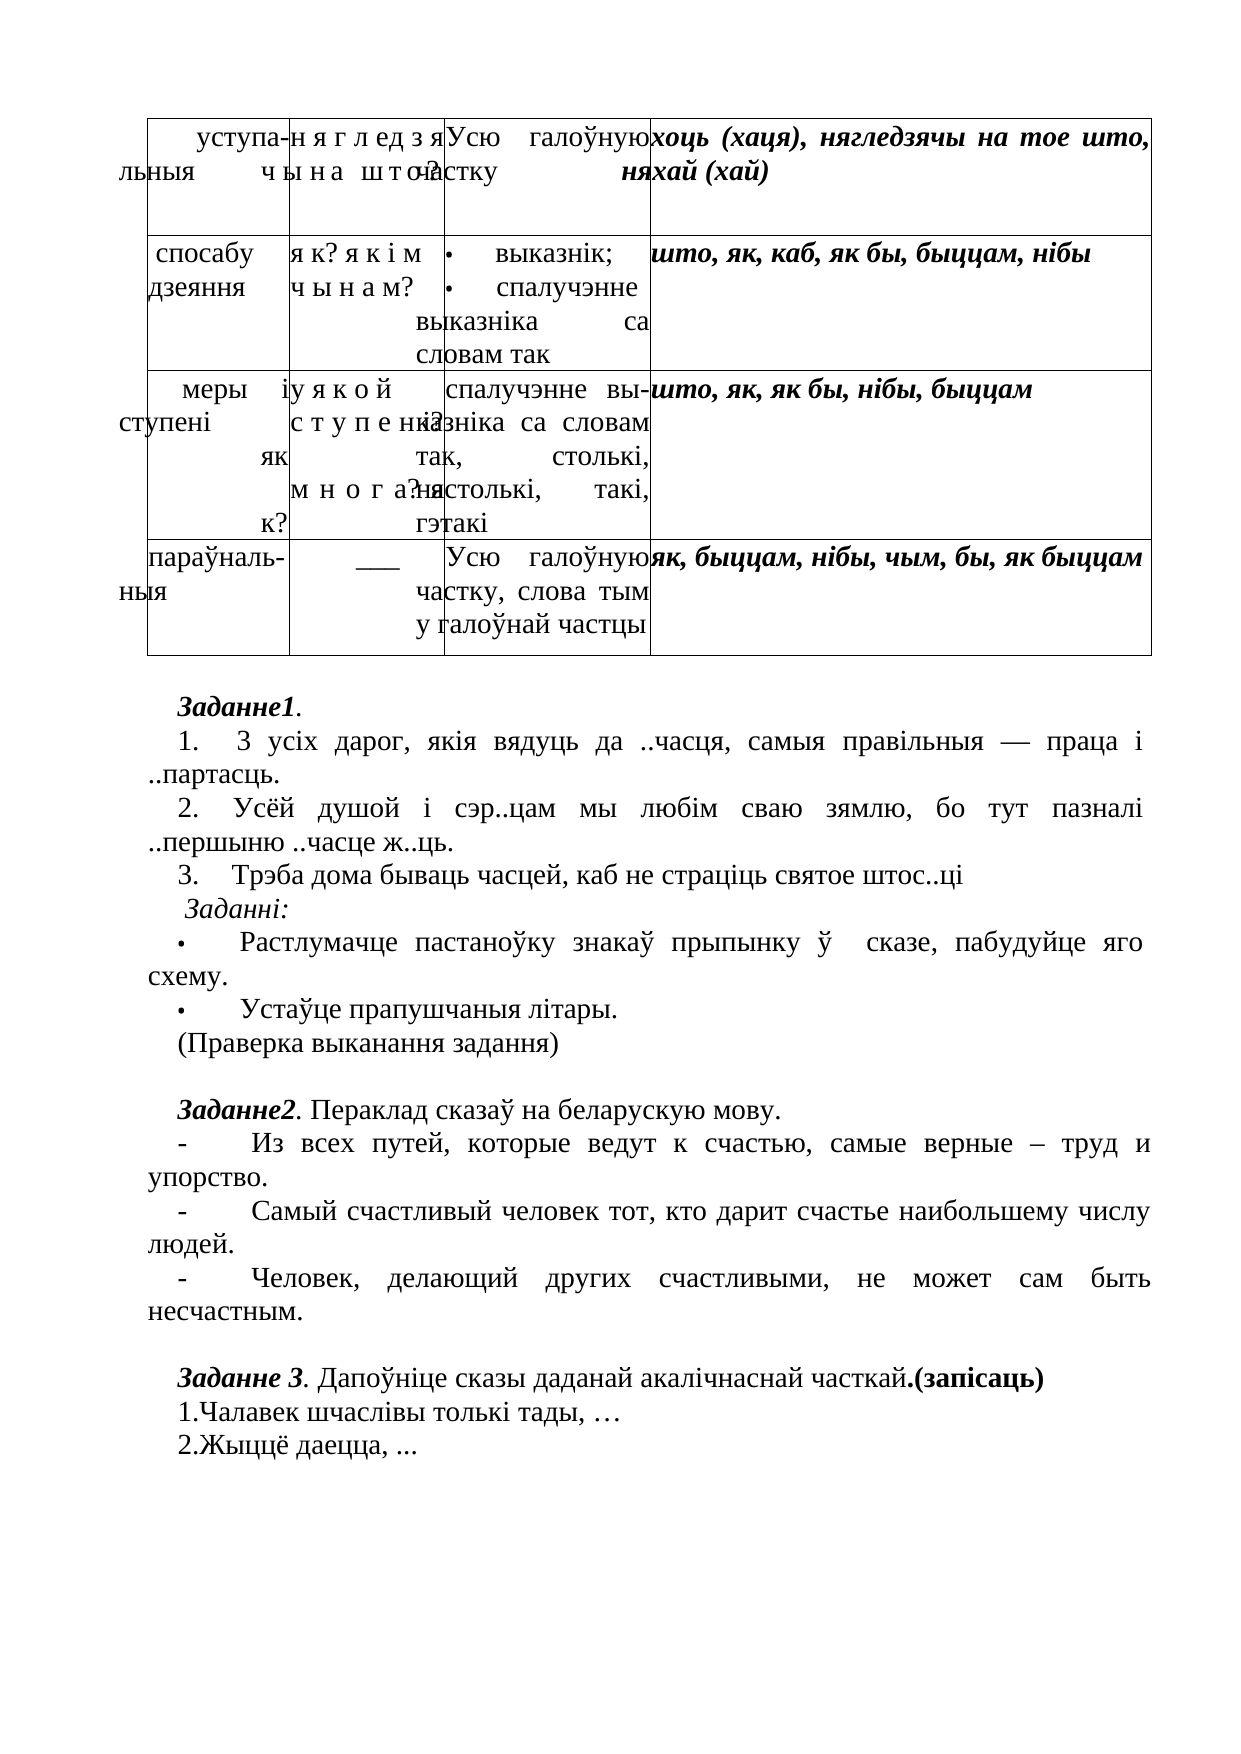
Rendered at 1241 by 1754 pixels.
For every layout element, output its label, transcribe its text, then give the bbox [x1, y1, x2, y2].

text 2.Жыццё даецца, ... [148, 1427, 1152, 1461]
list Усёй душой і сэр..цам мы любім сваю зямлю, бо тут пазналі ..першыню ..часце ж..ць. [148, 790, 1143, 857]
text Заданні: [148, 891, 1143, 924]
list Человек, делающий других счастливыми, не может сам быть несчастным. [148, 1260, 1152, 1327]
text Заданне 3. Дапоўніце сказы даданай акалічнаснай часткай.(запісаць) [148, 1360, 1152, 1394]
text Заданне1. [148, 689, 1152, 723]
list Устаўце прапушчаныя літары. [148, 991, 1143, 1025]
table_cell Усю галоўную частку [445, 119, 650, 234]
list Трэба дома бываць часцей, каб не страціць святое штос..ці [148, 857, 1143, 891]
text 1.Чалавек шчаслівы толькі тады, … [148, 1394, 1149, 1427]
table_cell я к? я к і м ч ы н а м? [290, 236, 444, 370]
text (Праверка выканання задання) [148, 1025, 1143, 1058]
table_cell у я к о й с т у п е н і? як м н о г а? я к? [290, 371, 444, 538]
table_cell выказнік; спалучэнне выказніка са словам так [445, 236, 650, 370]
table_cell уступа- льныя [148, 119, 289, 234]
table_cell ___ [290, 540, 444, 655]
list Растлумачце пастаноўку знакаў прыпынку ў сказе, пабудуйце яго схему. [148, 924, 1143, 991]
list Из всех путей, которые ведут к счастью, самые верные – труд и упорство. [148, 1126, 1152, 1193]
table_cell хоць (хаця), нягледзячы на тое што, няхай (хай) [651, 119, 1151, 234]
table_cell cпосабу дзеяння [148, 236, 289, 370]
table_cell параўналь-ныя [148, 540, 289, 655]
list 3 усіх дарог, якія вядуць да ..часця, самыя правільныя — праца і ..партасць. [148, 723, 1143, 790]
table_cell меры і ступені [148, 371, 289, 538]
table_cell што, як, як бы, нібы, быццам [651, 371, 1151, 538]
table_cell спалучэнне вы-казніка са словам так, столькі, настолькі, такі, гэтакі [445, 371, 650, 538]
text Заданне2. Пераклад сказаў на беларускую мову. [148, 1092, 1152, 1126]
table_cell як, быццам, нібы, чым, бы, як быццам [651, 540, 1151, 655]
table_cell н я г л ед з я ч ы на што? [290, 119, 444, 234]
table_cell што, як, каб, як бы, быццам, нібы [651, 236, 1151, 370]
table_cell Усю галоўную частку, слова тым у галоўнай частцы [445, 540, 650, 655]
list Самый счастливый человек тот, кто дарит счастье наибольшему числу людей. [148, 1193, 1152, 1260]
